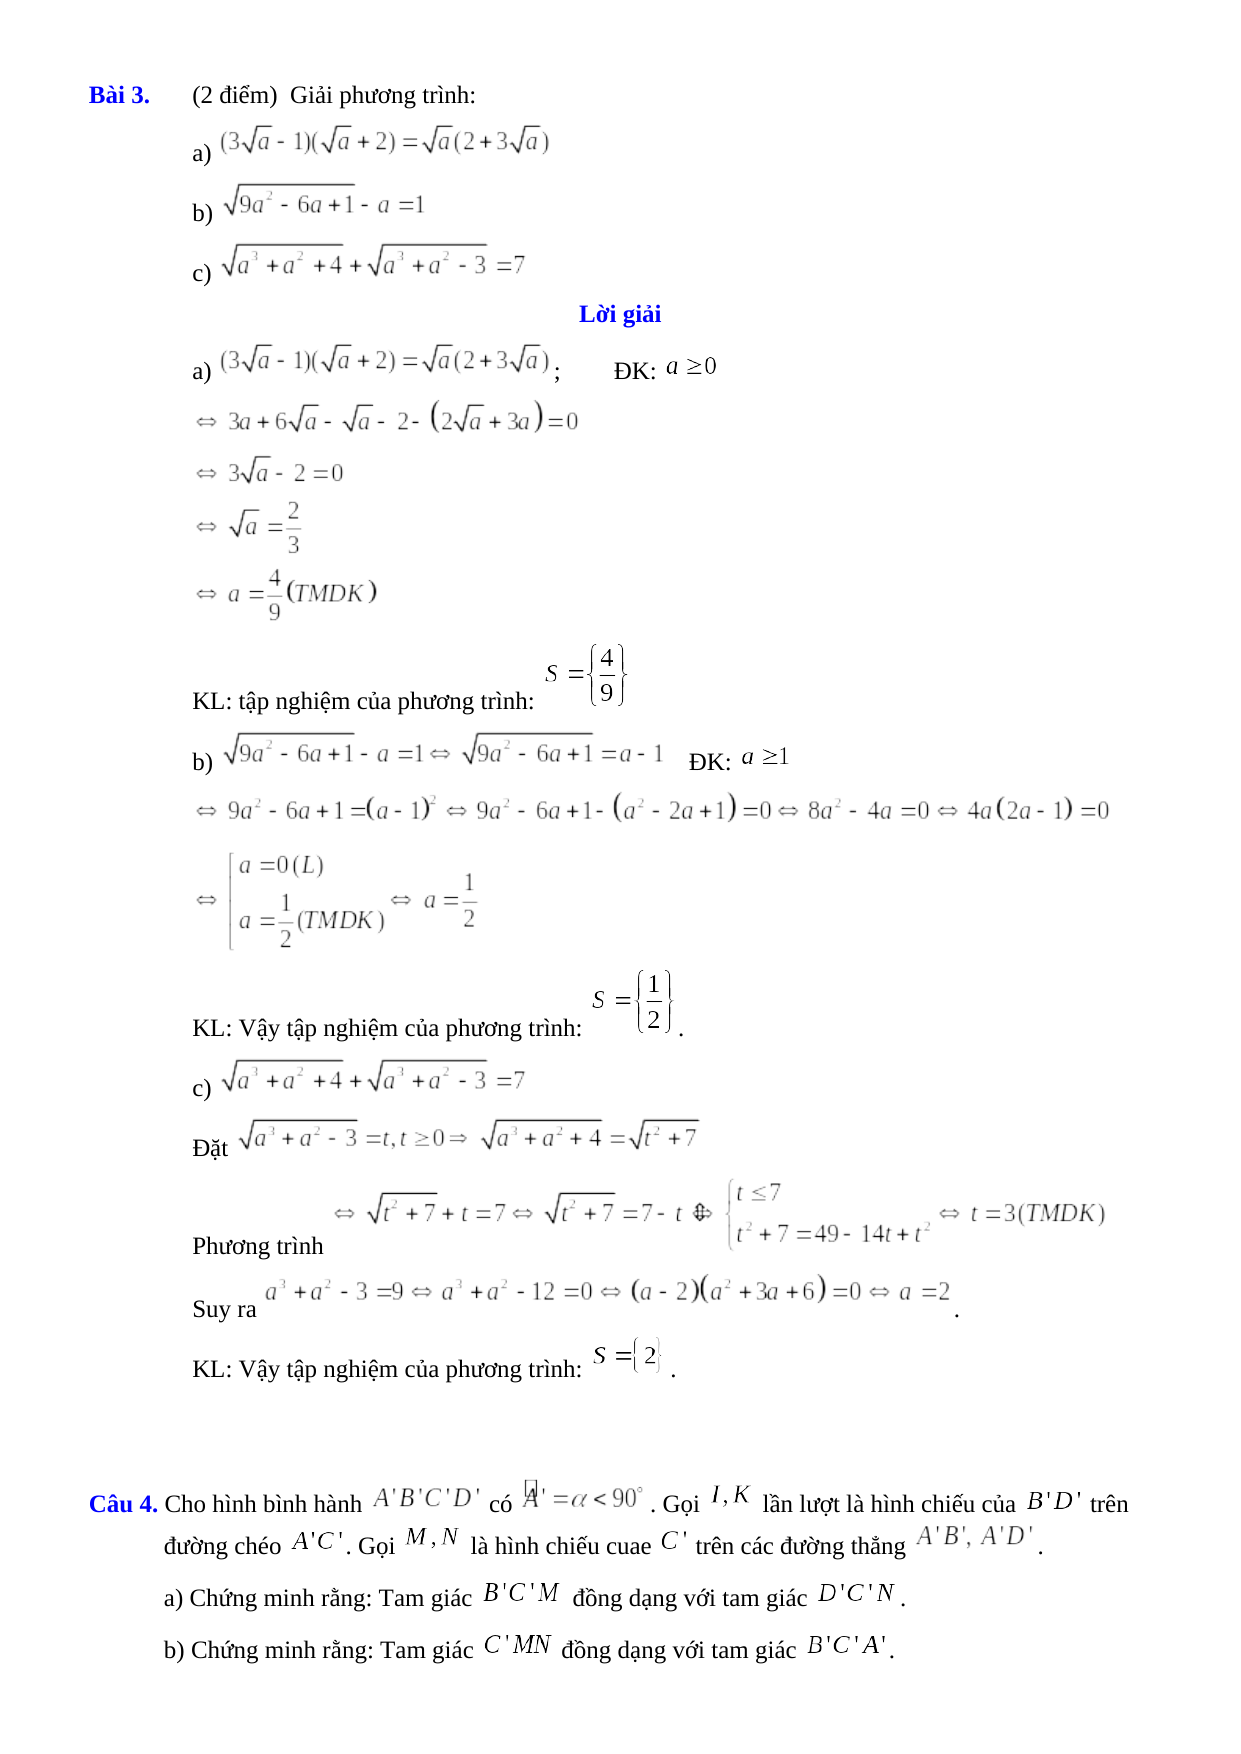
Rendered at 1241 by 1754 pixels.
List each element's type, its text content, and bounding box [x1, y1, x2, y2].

text Suy ra . [89, 1272, 1152, 1323]
text Bài 3. (2 điểm) Giải phương trình: [89, 81, 1152, 109]
text Đặt [89, 1114, 1152, 1162]
text c) [89, 1054, 1152, 1102]
text b) ĐK: [89, 728, 1152, 775]
text a) Chứng minh rằng: Tam giác đồng dạng với tam giác . [89, 1577, 1152, 1612]
text b) Chứng minh rằng: Tam giác đồng dạng với tam giác . [89, 1629, 1152, 1664]
text Lời giải [89, 299, 1152, 328]
text KL: tập nghiệm của phương trình: [89, 639, 1152, 715]
text c) [89, 239, 1152, 287]
text a) ; ĐK: [89, 340, 1152, 385]
text a) [89, 122, 1152, 166]
text Câu 4. Cho hình bình hành có . Gọi lần lượt là hình chiếu của trên đường chéo . Gọi là hình chiếu cuae trên các đường thẳng . [89, 1475, 1152, 1560]
text KL: Vậy tập nghiệm của phương trình: . [89, 1335, 1152, 1383]
text b) [89, 179, 1152, 226]
text KL: Vậy tập nghiệm của phương trình: . [89, 966, 1152, 1042]
text Phương trình [89, 1174, 1152, 1259]
